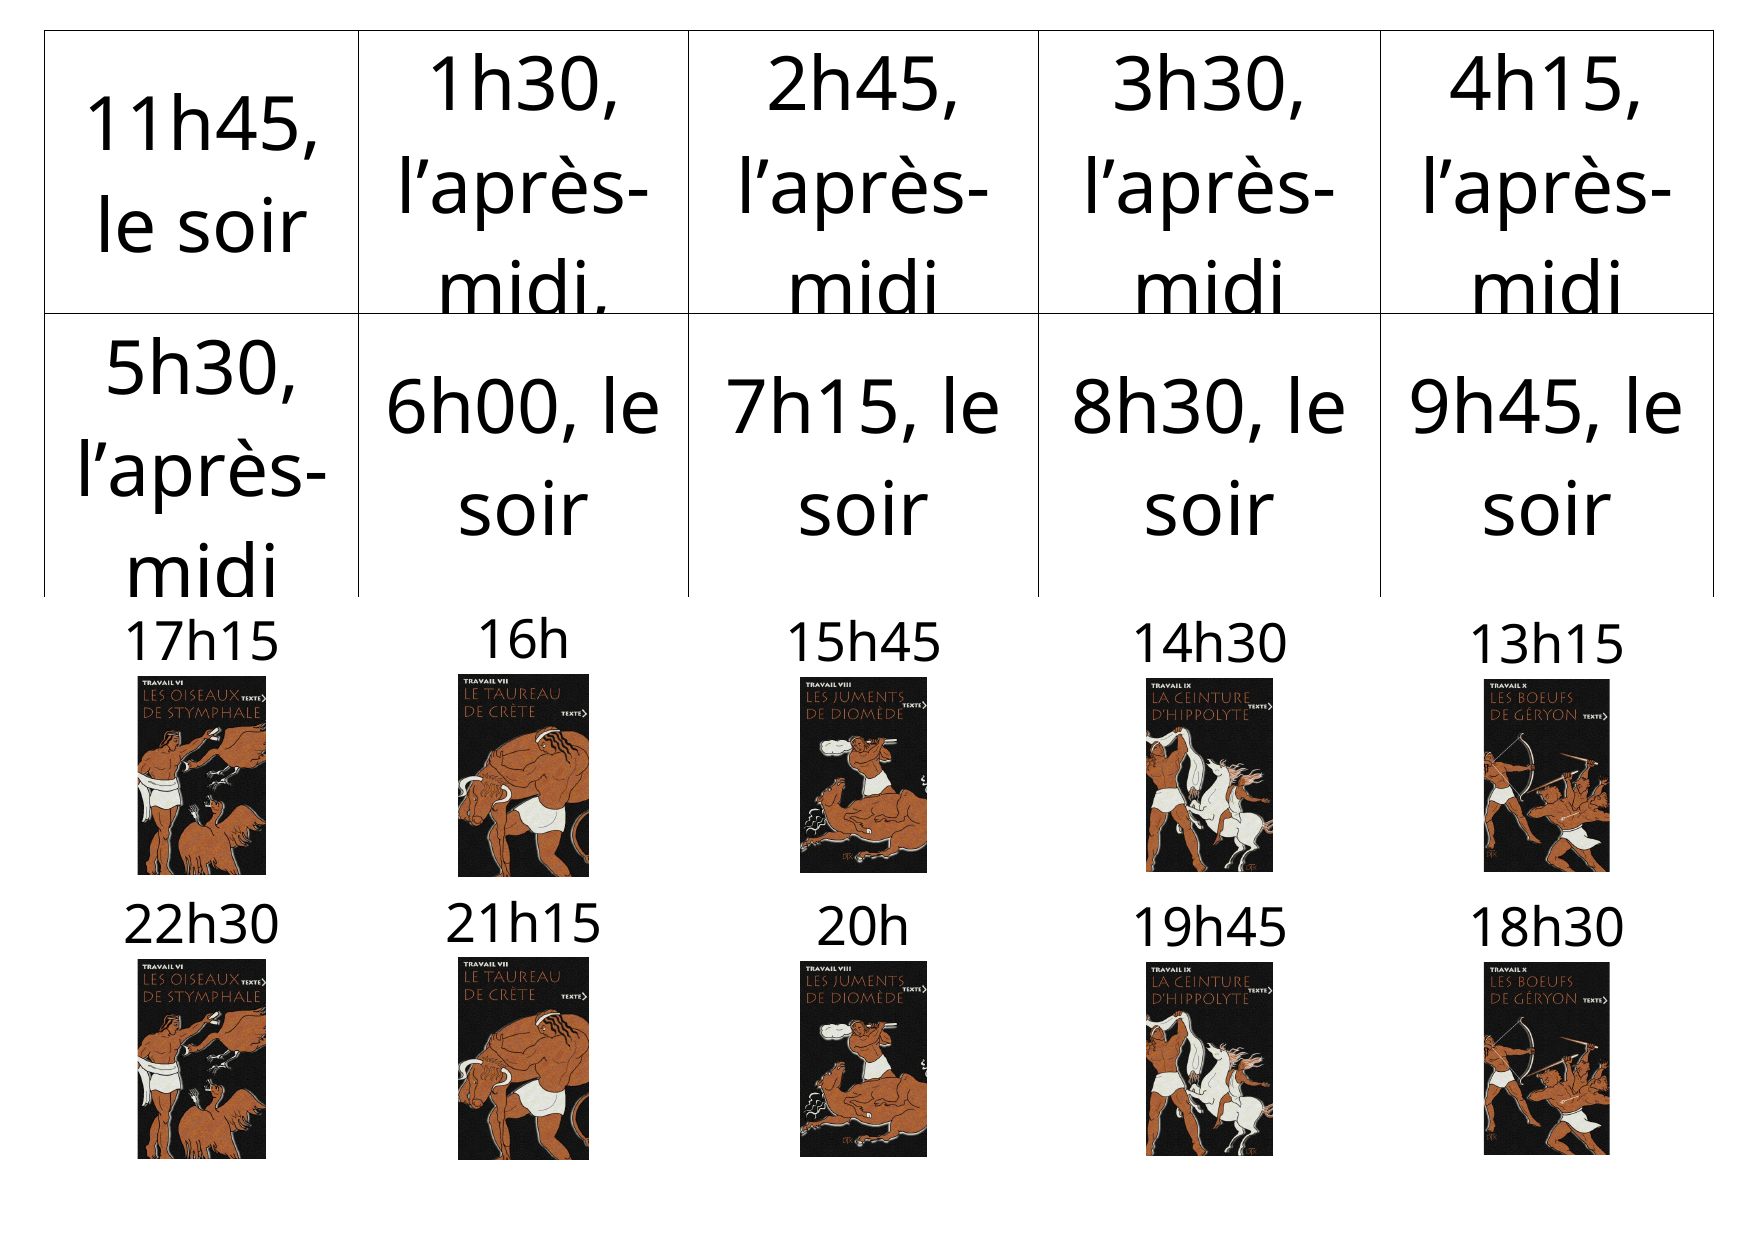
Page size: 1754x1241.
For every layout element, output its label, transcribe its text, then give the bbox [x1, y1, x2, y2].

table_cell 4h15, l’après-midi [1381, 31, 1713, 313]
table_cell 5h30, l’après-midi [45, 314, 358, 597]
picture [458, 957, 589, 1160]
table_cell 21h15 [359, 880, 688, 1164]
picture [1146, 962, 1273, 1156]
table_cell 3h30, l’après-midi [1039, 31, 1380, 313]
picture [137, 676, 266, 875]
table_cell 17h15 [45, 597, 359, 880]
picture [800, 961, 927, 1157]
picture [137, 959, 266, 1159]
table_cell 19h45 [1039, 880, 1380, 1164]
table_cell 14h30 [1039, 597, 1380, 880]
table_cell 15h45 [688, 597, 1039, 880]
picture [458, 674, 589, 877]
table_cell 18h30 [1380, 880, 1713, 1164]
table_cell 9h45, le soir [1381, 314, 1713, 597]
table_cell 11h45, le soir [45, 31, 358, 313]
table_cell 6h00, le soir [359, 314, 688, 597]
picture [1483, 962, 1610, 1155]
picture [1483, 679, 1610, 872]
table_cell 7h15, le soir [689, 314, 1038, 597]
picture [800, 677, 927, 873]
table_cell 16h [359, 597, 688, 880]
table_cell 8h30, le soir [1039, 314, 1380, 597]
picture [1146, 678, 1273, 872]
table_cell 22h30 [45, 880, 359, 1164]
table_cell 2h45, l’après-midi [689, 31, 1038, 313]
table_cell 20h [688, 880, 1039, 1164]
table_cell 13h15 [1380, 597, 1713, 880]
table_cell 1h30, l’après-midi, [359, 31, 688, 313]
